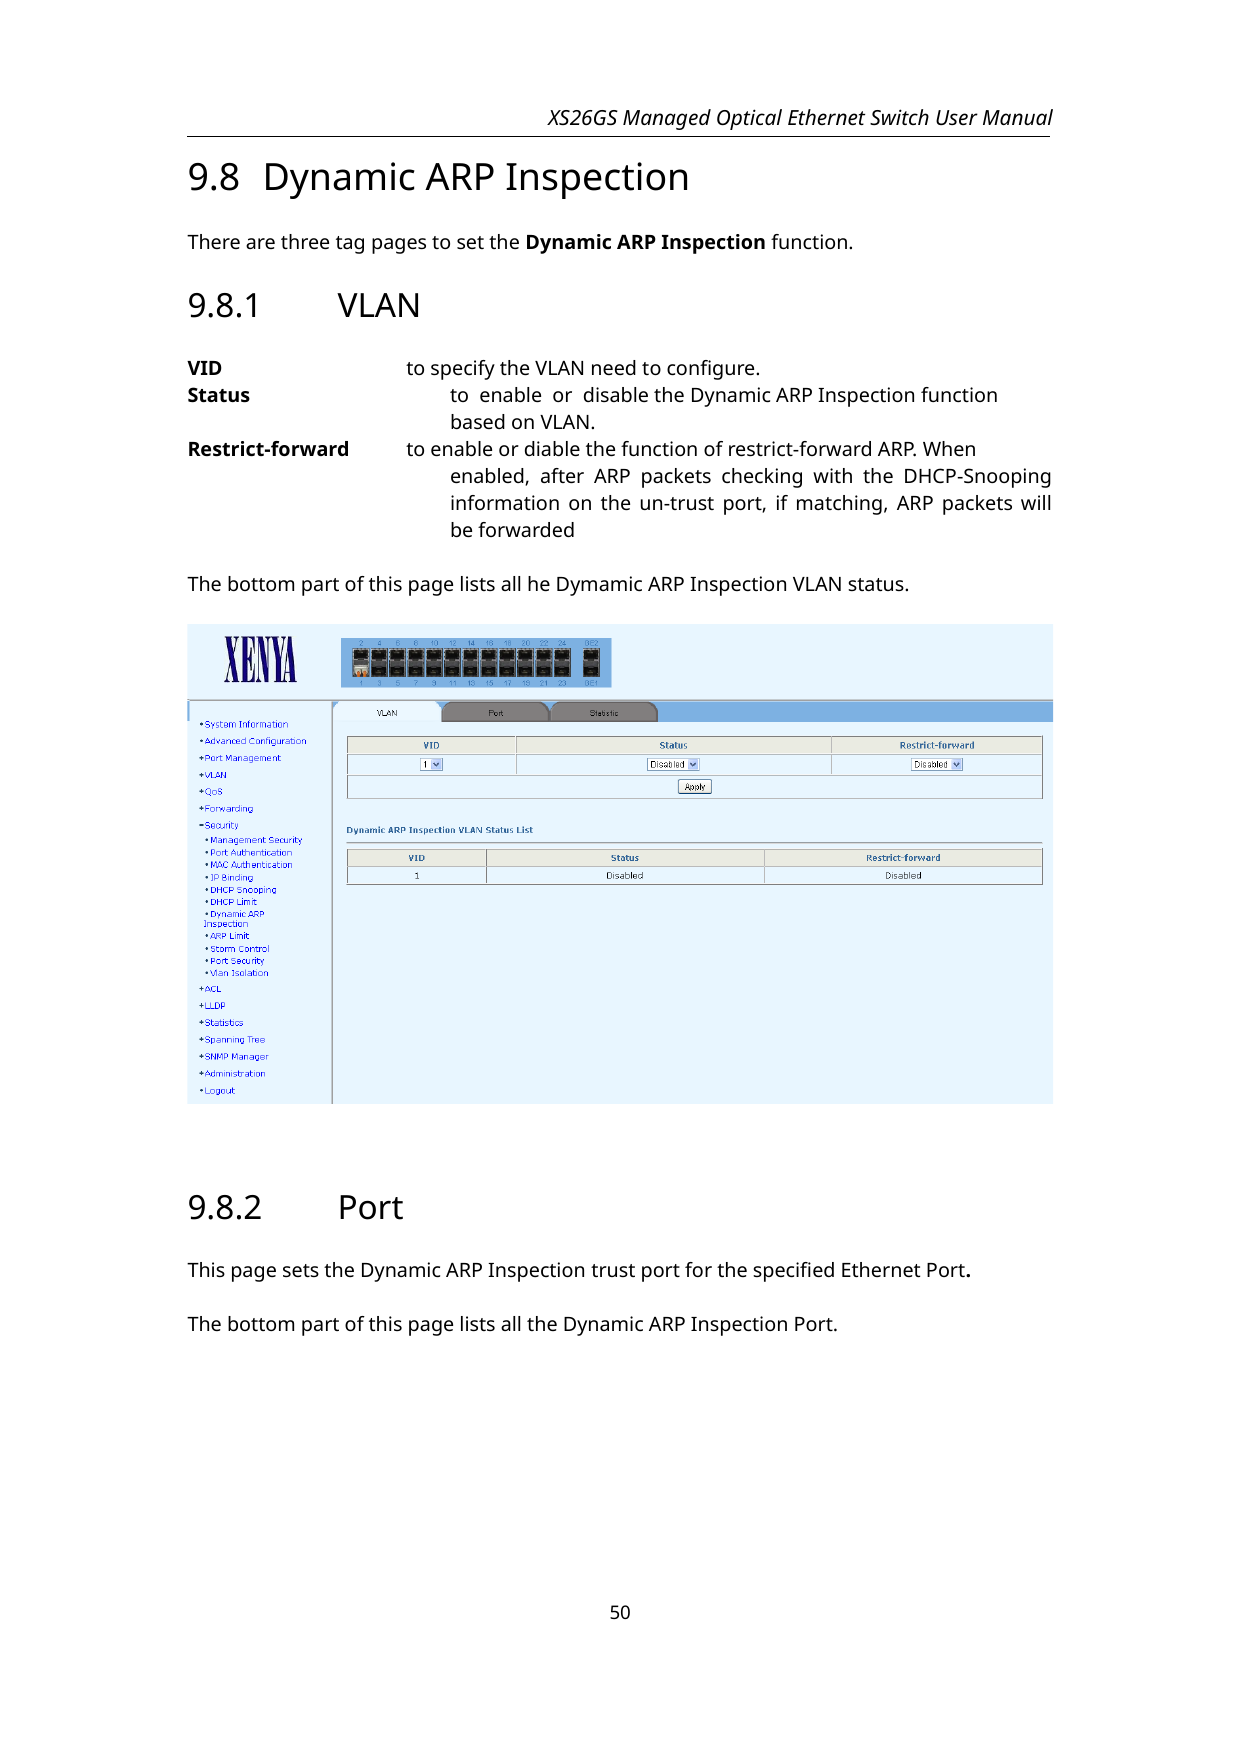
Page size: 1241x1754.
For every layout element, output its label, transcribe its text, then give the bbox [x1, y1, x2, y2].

subtitle VLAN [187, 282, 1053, 327]
subtitle Port [187, 1184, 1053, 1229]
text The bottom part of this page lists all the Dynamic ARP Inspection Port. [187, 1310, 1053, 1337]
text Status to enable or disable the Dynamic ARP Inspection function [187, 381, 1053, 408]
picture [187, 624, 1054, 1104]
text VID to specify the VLAN need to configure. [187, 354, 1053, 381]
subtitle Dynamic ARP Inspection [187, 150, 1053, 201]
text The bottom part of this page lists all he Dymamic ARP Inspection VLAN status. [187, 570, 1053, 597]
text based on VLAN. [187, 408, 1053, 435]
text enabled, after ARP packets checking with the DHCP-Snooping information on the un-trust port, if matching, ARP packets will be forwarded [450, 462, 1053, 543]
text This page sets the Dynamic ARP Inspection trust port for the specified [187, 1256, 1053, 1283]
text Restrict-forward to enable or diable the function of restrict-forward ARP. When [187, 435, 1053, 462]
text There are three tag pages to set the Dynamic ARP Inspection function. [187, 228, 1053, 255]
